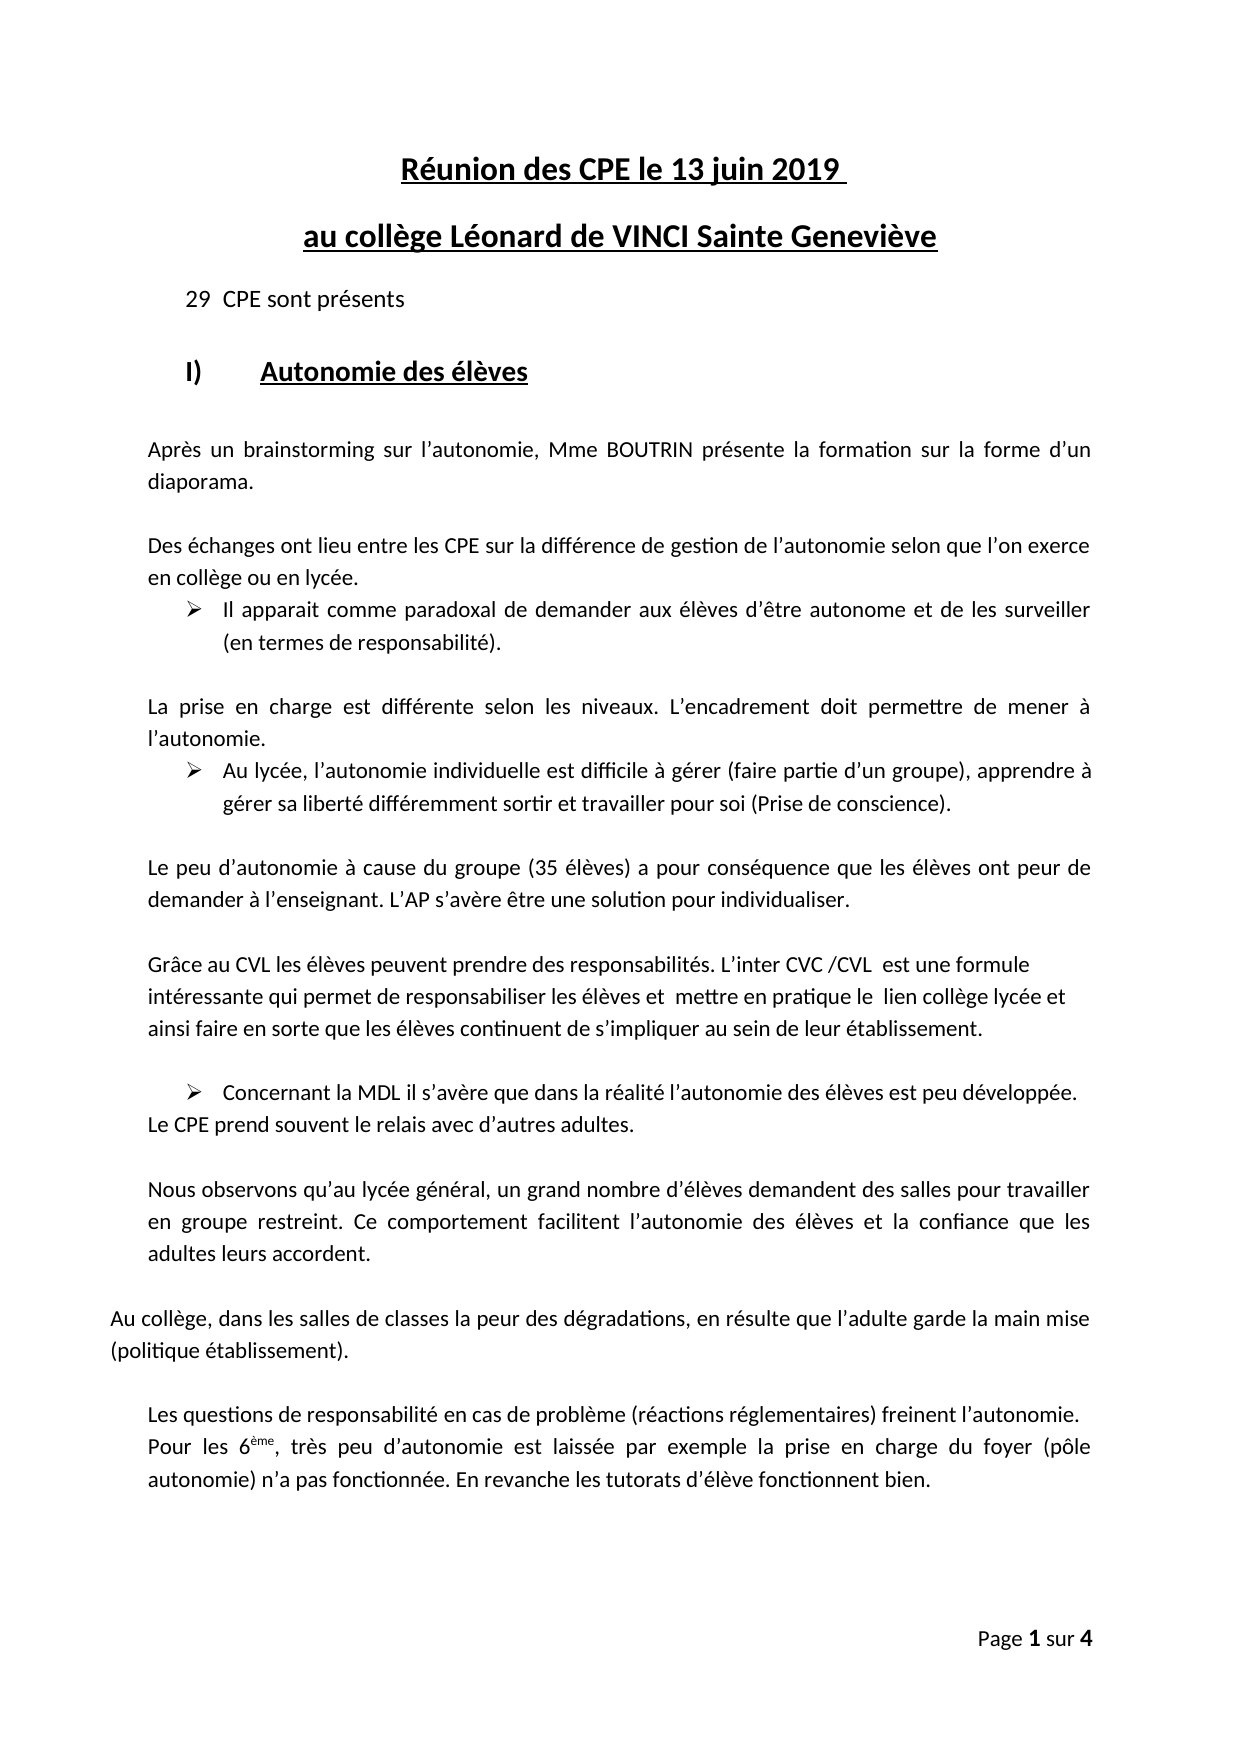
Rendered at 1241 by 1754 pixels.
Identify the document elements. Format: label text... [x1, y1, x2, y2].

text au collège Léonard de VINCI Sainte Geneviève [148, 215, 1093, 256]
list Après un brainstorming sur l’autonomie, Mme BOUTRIN présente la formation sur la forme d’un diaporama. [148, 435, 1093, 495]
text Réunion des CPE le 13 juin 2019 [148, 148, 1093, 188]
list Au lycée, l’autonomie individuelle est difficile à gérer (faire partie d’un groupe), apprendre à gérer sa liberté différemment sortir et travailler pour soi (Prise de conscience). [185, 757, 1093, 817]
list CPE sont présents [185, 283, 1093, 313]
list Grâce au CVL les élèves peuvent prendre des responsabilités. L’inter CVC /CVL est une formule intéressante qui permet de responsabiliser les élèves et mettre en pratique le lien collège lycée et ainsi faire en sorte que les élèves continuent de s’impliquer au sein de leur établissement. [148, 950, 1093, 1042]
list Concernant la MDL il s’avère que dans la réalité l’autonomie des élèves est peu développée. [185, 1078, 1093, 1106]
list Le peu d’autonomie à cause du groupe (35 élèves) a pour conséquence que les élèves ont peur de demander à l’enseignant. L’AP s’avère être une solution pour individualiser. [148, 853, 1093, 913]
list Le CPE prend souvent le relais avec d’autres adultes. [148, 1111, 1093, 1139]
list Nous observons qu’au lycée général, un grand nombre d’élèves demandent des salles pour travailler en groupe restreint. Ce comportement facilitent l’autonomie des élèves et la confiance que les adultes leurs accordent. [148, 1175, 1093, 1267]
list Il apparait comme paradoxal de demander aux élèves d’être autonome et de les surveiller (en termes de responsabilité). [185, 596, 1093, 656]
list Pour les 6ème, très peu d’autonomie est laissée par exemple la prise en charge du foyer (pôle autonomie) n’a pas fonctionnée. En revanche les tutorats d’élève fonctionnent bien. [148, 1432, 1093, 1493]
list Des échanges ont lieu entre les CPE sur la différence de gestion de l’autonomie selon que l’on exerce en collège ou en lycée. [148, 531, 1093, 591]
list La prise en charge est différente selon les niveaux. L’encadrement doit permettre de mener à l’autonomie. [148, 692, 1093, 752]
list Autonomie des élèves [185, 353, 1093, 388]
list Au collège, dans les salles de classes la peur des dégradations, en résulte que l’adulte garde la main mise (politique établissement). [110, 1304, 1093, 1364]
list Les questions de responsabilité en cas de problème (réactions réglementaires) freinent l’autonomie. [148, 1400, 1093, 1428]
